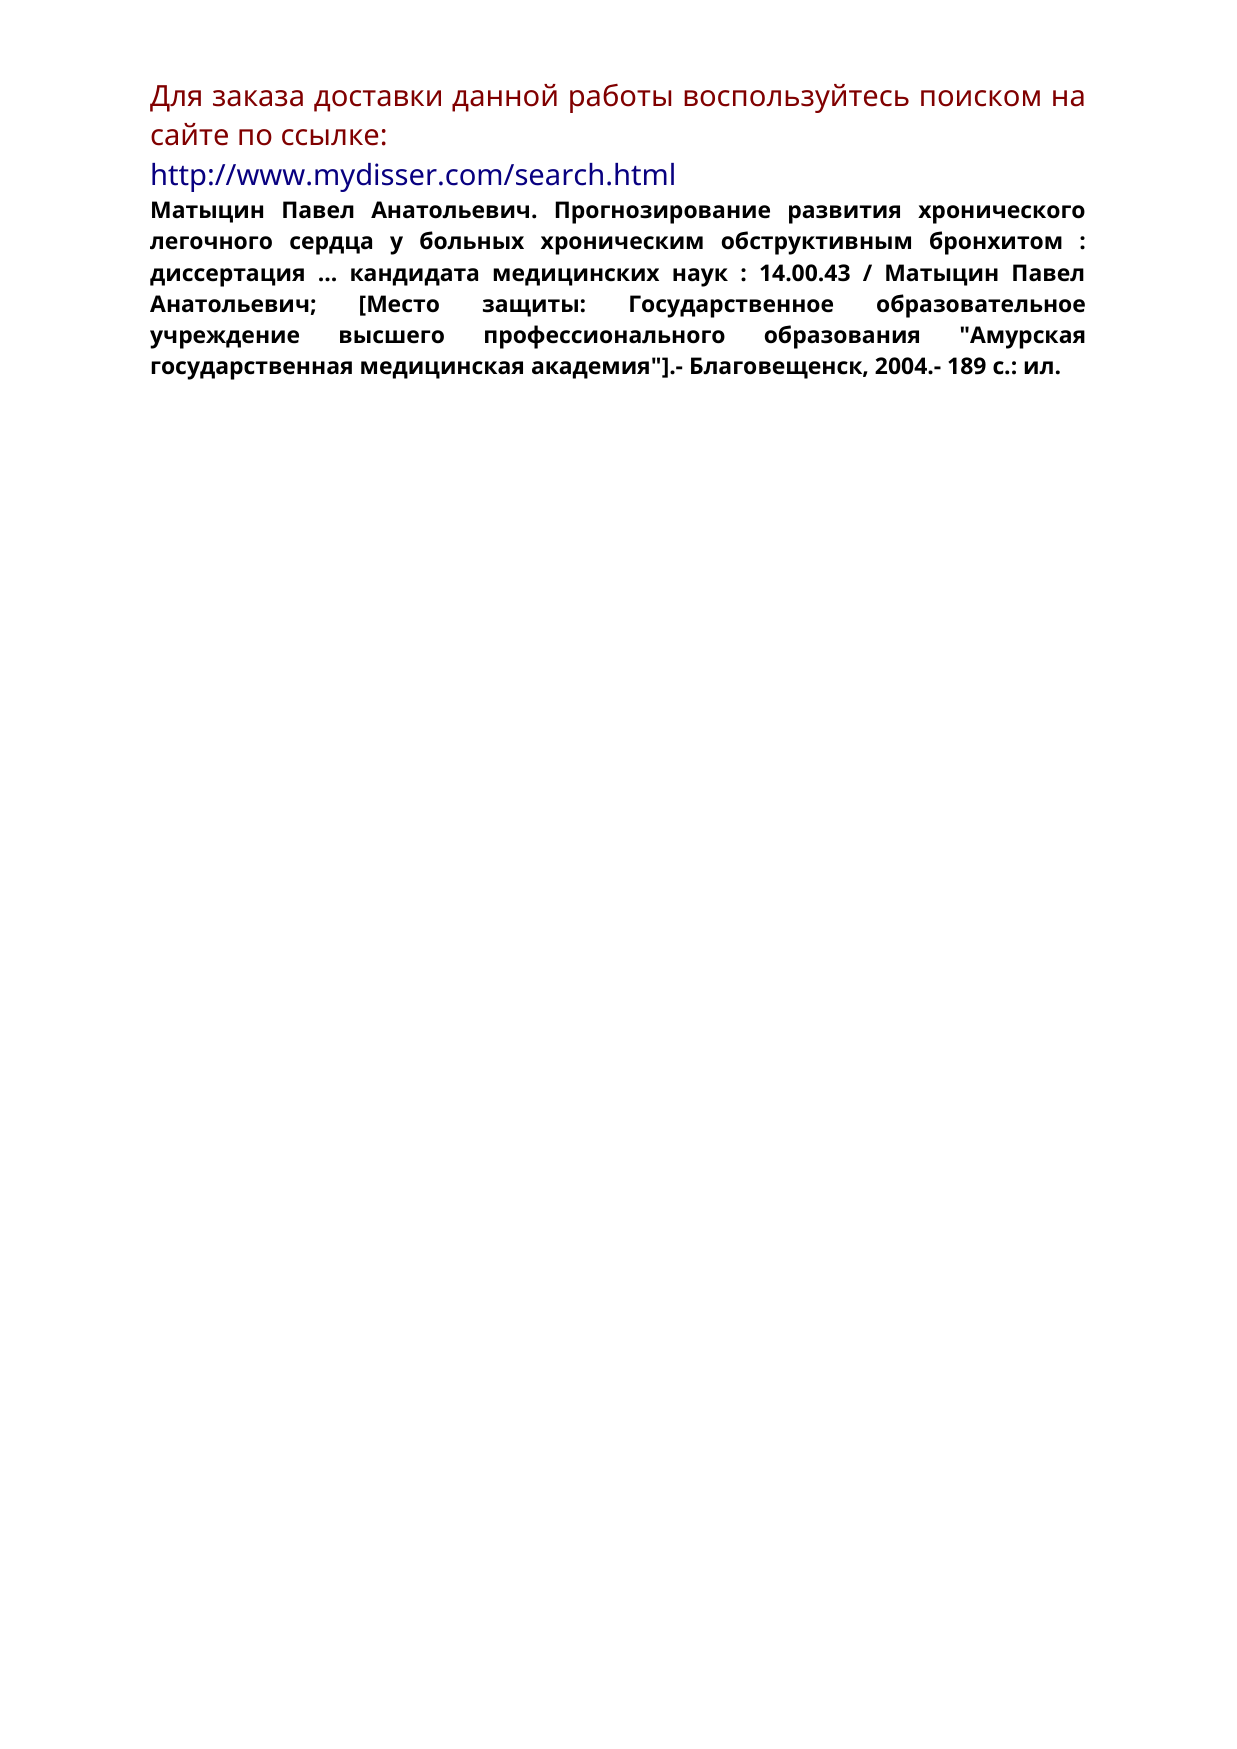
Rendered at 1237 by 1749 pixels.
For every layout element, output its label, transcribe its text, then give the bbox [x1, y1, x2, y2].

text Матыцин Павел Анатольевич. Прогнозирование развития хронического легочного сердца у больных хроническим обструктивным бронхитом : диссертация ... кандидата медицинских наук : 14.00.43 / Матыцин Павел Анатольевич; [Место защиты: Государственное образовательное учреждение высшего профессионального образования "Амурская государственная медицинская академия"].- Благовещенск, 2004.- 189 с.: ил. [150, 194, 1086, 382]
